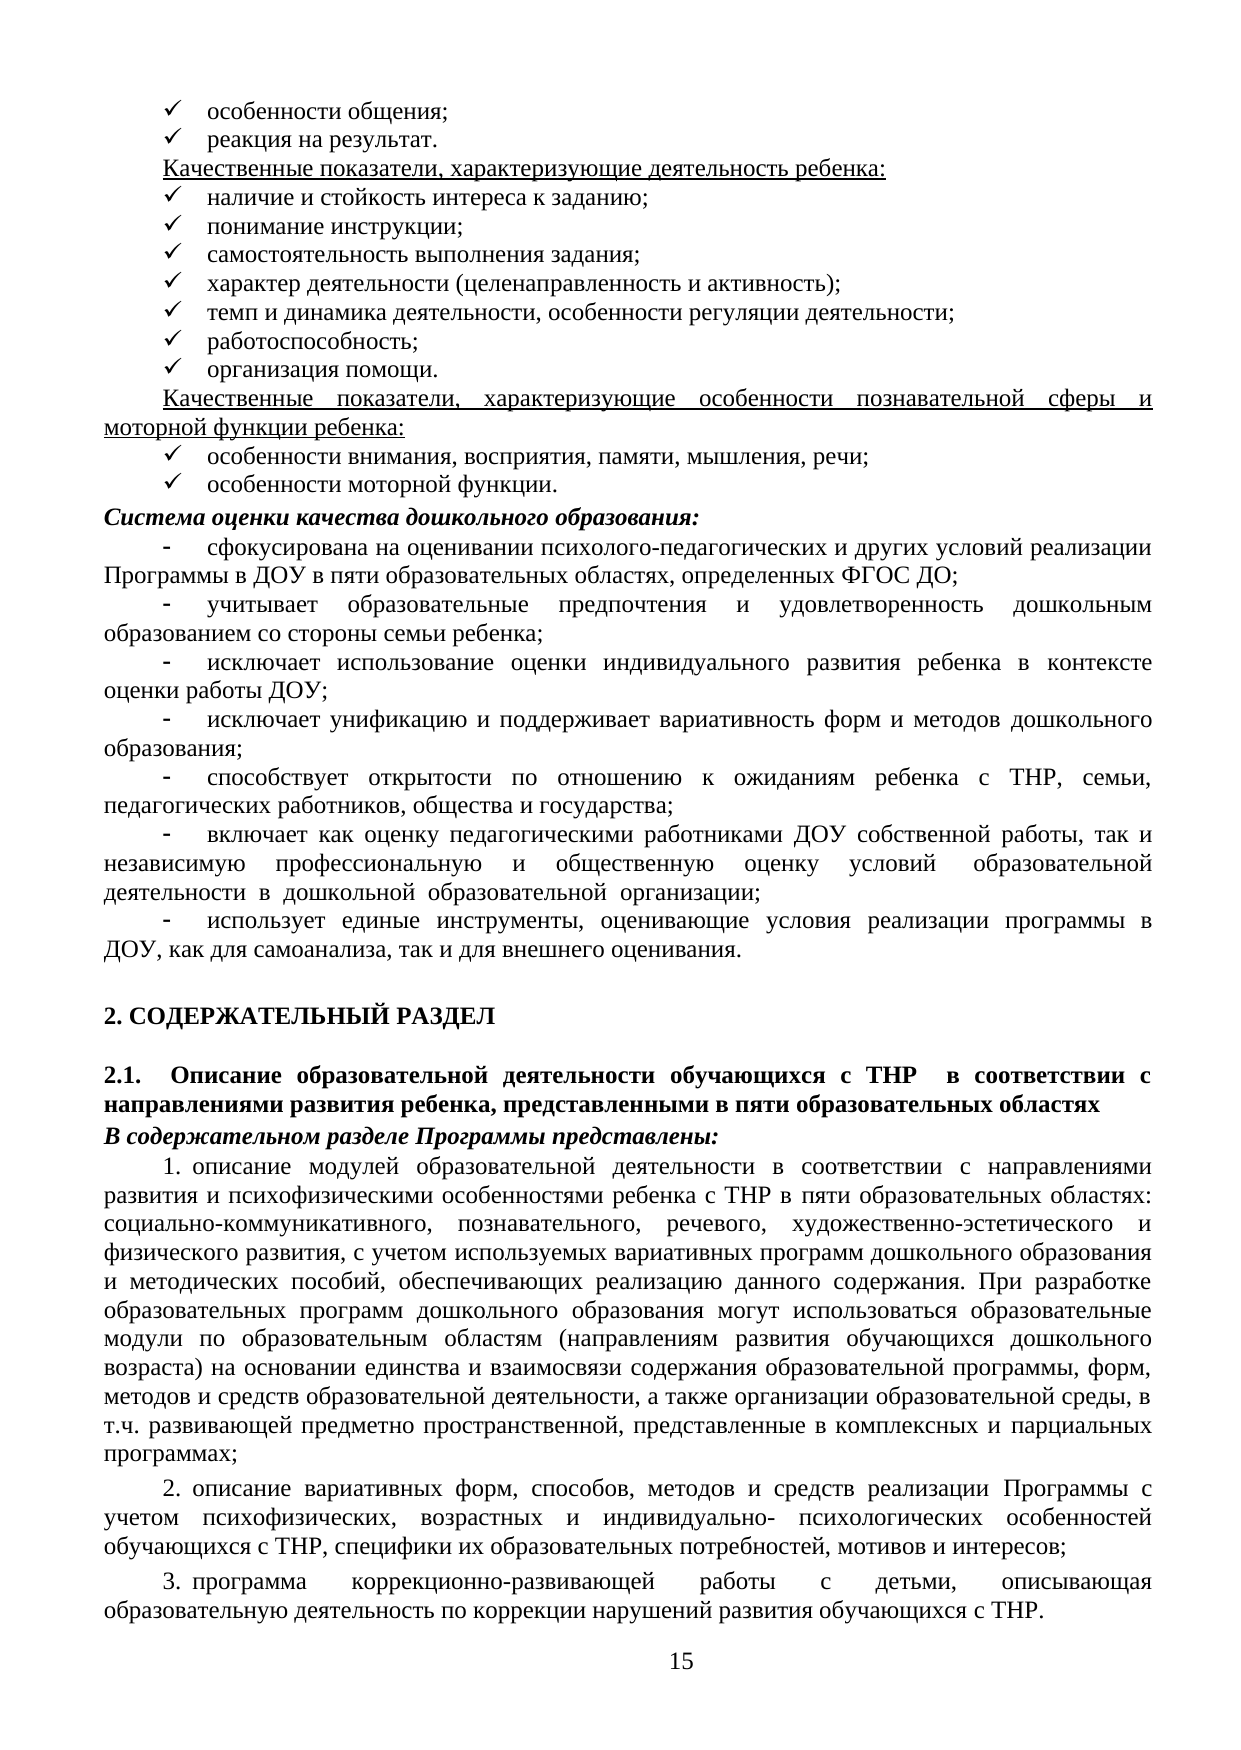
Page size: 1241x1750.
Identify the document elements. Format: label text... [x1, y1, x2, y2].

list использует единые инструменты, оценивающие условия реализации программы в ДОУ, как для самоанализа, так и для внешнего оценивания. [103, 905, 1152, 963]
list организация помощи. [103, 354, 1152, 383]
list характер деятельности (целенаправленность и активность); [103, 268, 1152, 297]
list включает как оценку педагогическими работниками ДОУ собственной работы, так и независимую профессиональную и общественную оценку условий образовательной деятельности в дошкольной образовательной организации; [103, 819, 1152, 905]
subtitle Система оценки качества дошкольного образования: [103, 498, 1152, 532]
list реакция на результат. [103, 124, 1152, 153]
list работоспособность; [103, 326, 1152, 354]
list программа коррекционно-развивающей работы с детьми, описывающая образовательную деятельность по коррекции нарушений развития обучающихся с ТНР. [103, 1566, 1152, 1623]
list сфокусирована на оценивании психолого-педагогических и других условий реализации Программы в ДОУ в пяти образовательных областях, определенных ФГОС ДО; [103, 532, 1152, 589]
text 2.1. Описание образовательной деятельности обучающихся с ТНР в соответствии с направлениями развития ребенка, представленными в пяти образовательных областях [103, 1060, 1152, 1117]
list темп и динамика деятельности, особенности регуляции деятельности; [103, 297, 1152, 326]
list понимание инструкции; [103, 211, 1152, 239]
list особенности общения; [103, 96, 1152, 124]
list исключает использование оценки индивидуального развития ребенка в контексте оценки работы ДОУ; [103, 647, 1152, 704]
text Качественные показатели, характеризующие деятельность ребенка: [103, 153, 1152, 182]
list способствует открытости по отношению к ожиданиям ребенка с ТНР, семьи, педагогических работников, общества и государства; [103, 762, 1152, 819]
text Качественные показатели, характеризующие особенности познавательной сферы и моторной функции ребенка: [103, 383, 1152, 441]
list исключает унификацию и поддерживает вариативность форм и методов дошкольного образования; [103, 704, 1152, 762]
list самостоятельность выполнения задания; [103, 239, 1152, 268]
list учитывает образовательные предпочтения и удовлетворенность дошкольным образованием со стороны семьи ребенка; [103, 589, 1152, 647]
subtitle В содержательном разделе Программы представлены: [103, 1118, 1152, 1151]
list описание модулей образовательной деятельности в соответствии с направлениями развития и психофизическими особенностями ребенка с ТНР в пяти образовательных областях: социально-коммуникативного, познавательного, речевого, художественно-эстетического и физического развития, с учетом используемых вариативных программ дошкольного образования и методических пособий, обеспечивающих реализацию данного содержания. При разработке образовательных программ дошкольного образования могут использоваться образовательные модули по образовательным областям (направлениям развития обучающихся дошкольного возраста) на основании единства и взаимосвязи содержания образовательной программы, форм, методов и средств образовательной деятельности, а также организации образовательной среды, в т.ч. развивающей предметно пространственной, представленные в комплексных и парциальных программах; [103, 1151, 1152, 1467]
list описание вариативных форм, способов, методов и средств реализации Программы с учетом психофизических, возрастных и индивидуально- психологических особенностей обучающихся с ТНР, специфики их образовательных потребностей, мотивов и интересов; [103, 1473, 1152, 1560]
list особенности внимания, восприятия, памяти, мышления, речи; [103, 441, 1152, 469]
list наличие и стойкость интереса к заданию; [103, 182, 1152, 211]
subtitle 2. СОДЕРЖАТЕЛЬНЫЙ РАЗДЕЛ [103, 1001, 1152, 1030]
list особенности моторной функции. [103, 469, 1152, 498]
